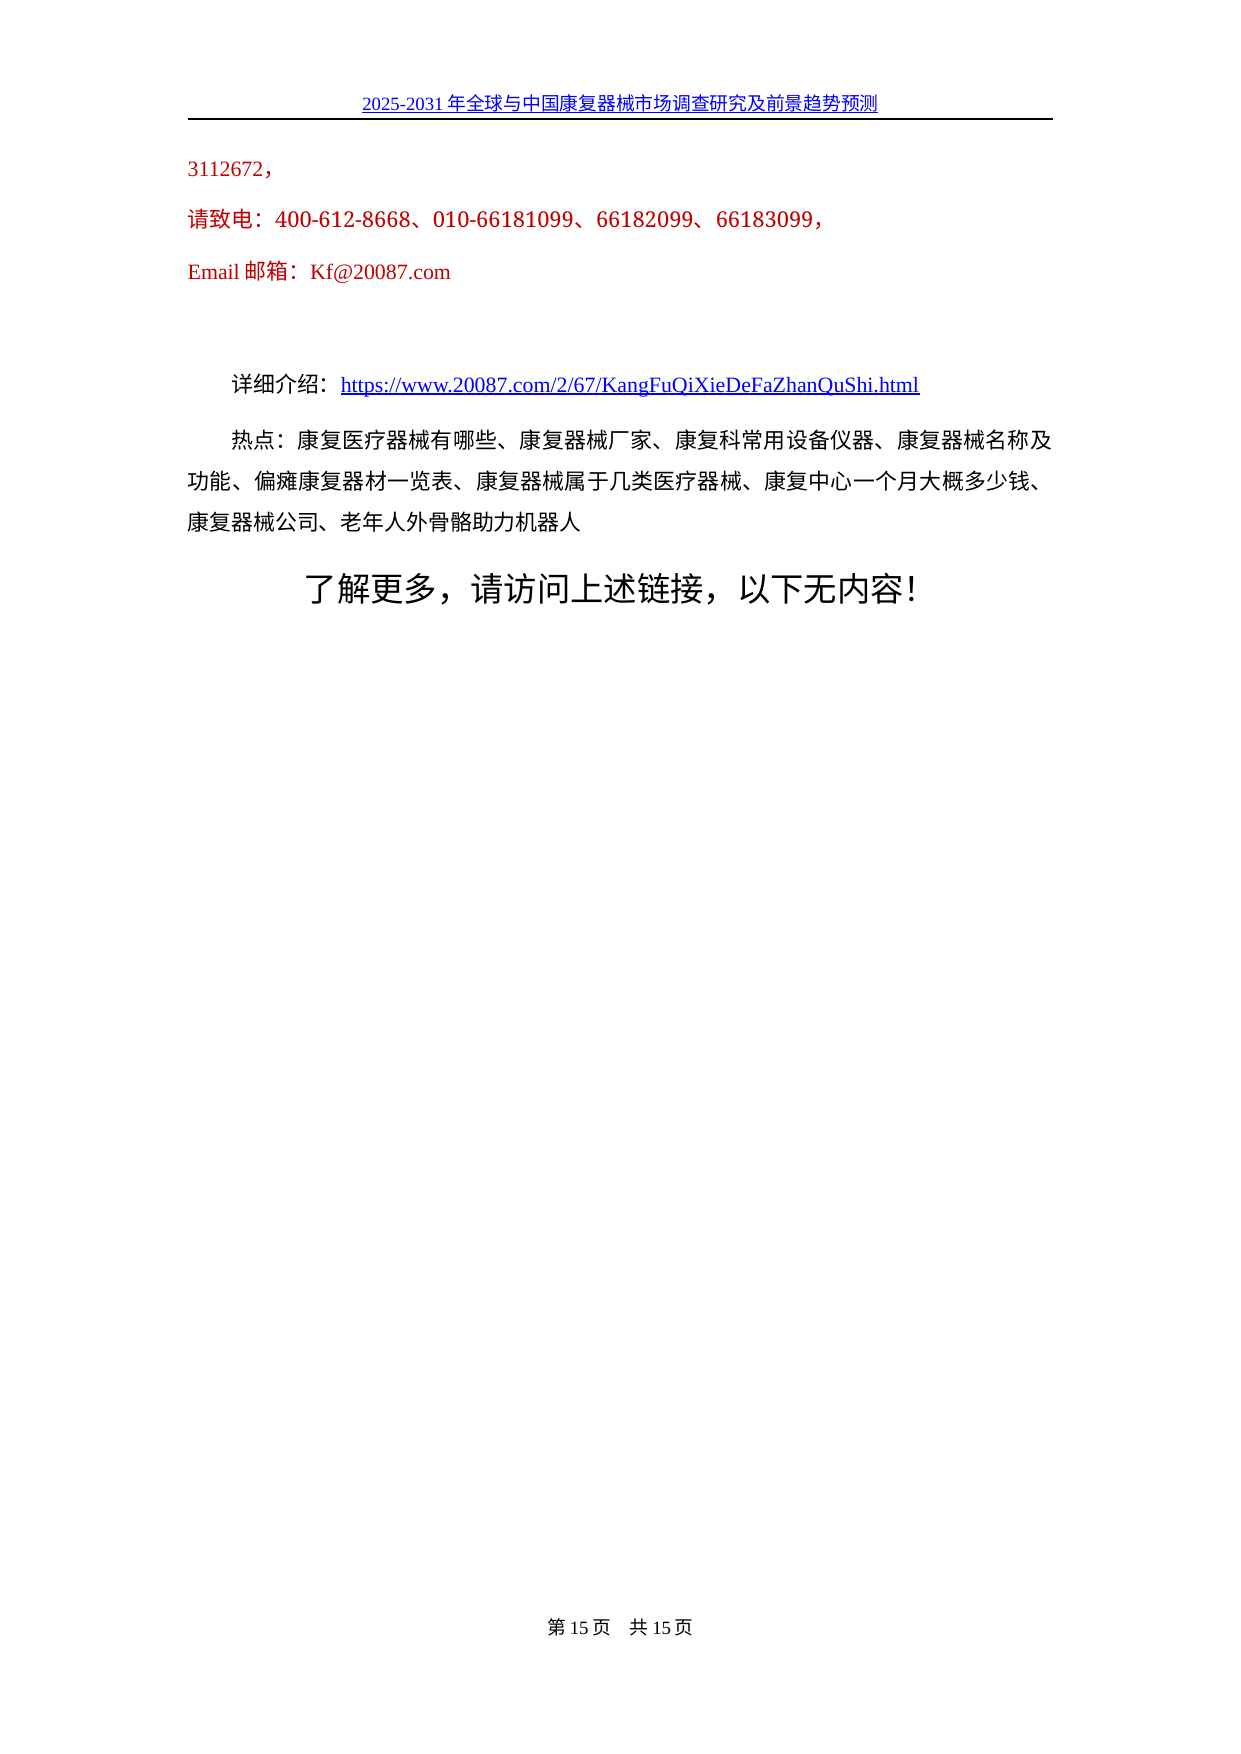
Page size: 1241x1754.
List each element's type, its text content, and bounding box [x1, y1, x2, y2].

title 了解更多，请访问上述链接，以下无内容！ [187, 554, 1053, 619]
text 详细介绍：https://www.20087.com/2/67/KangFuQiXieDeFaZhanQuShi.html [187, 366, 1053, 399]
text 热点：康复医疗器械有哪些、康复器械厂家、康复科常用设备仪器、康复器械名称及功能、偏瘫康复器材一览表、康复器械属于几类医疗器械、康复中心一个月大概多少钱、康复器械公司、老年人外骨骼助力机器人 [187, 423, 1053, 537]
text 请致电：400-612-8668、010-66181099、66182099、66183099， [187, 202, 1053, 234]
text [187, 150, 1053, 183]
text Email邮箱：Kf@20087.com [187, 253, 1053, 286]
